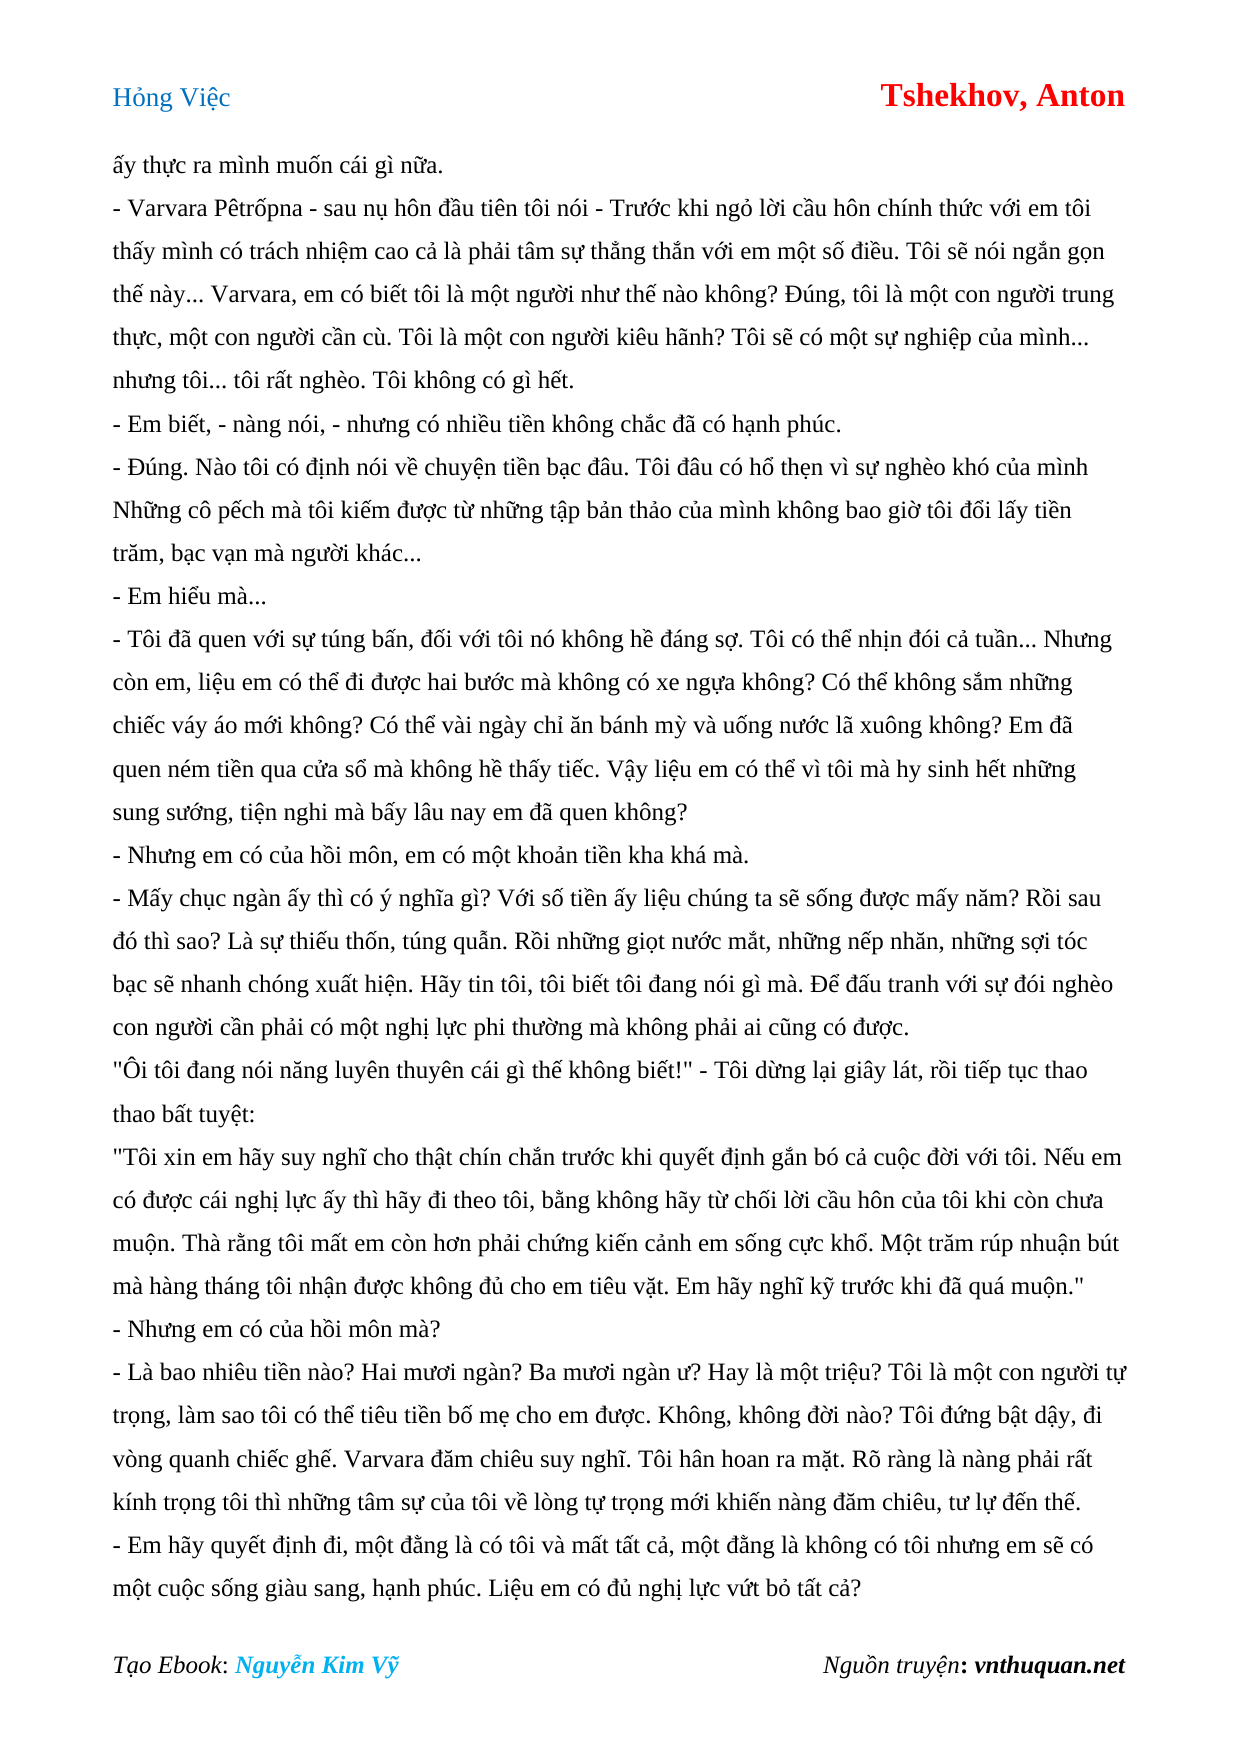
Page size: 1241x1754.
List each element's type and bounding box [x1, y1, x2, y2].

text [112, 150, 1128, 1602]
